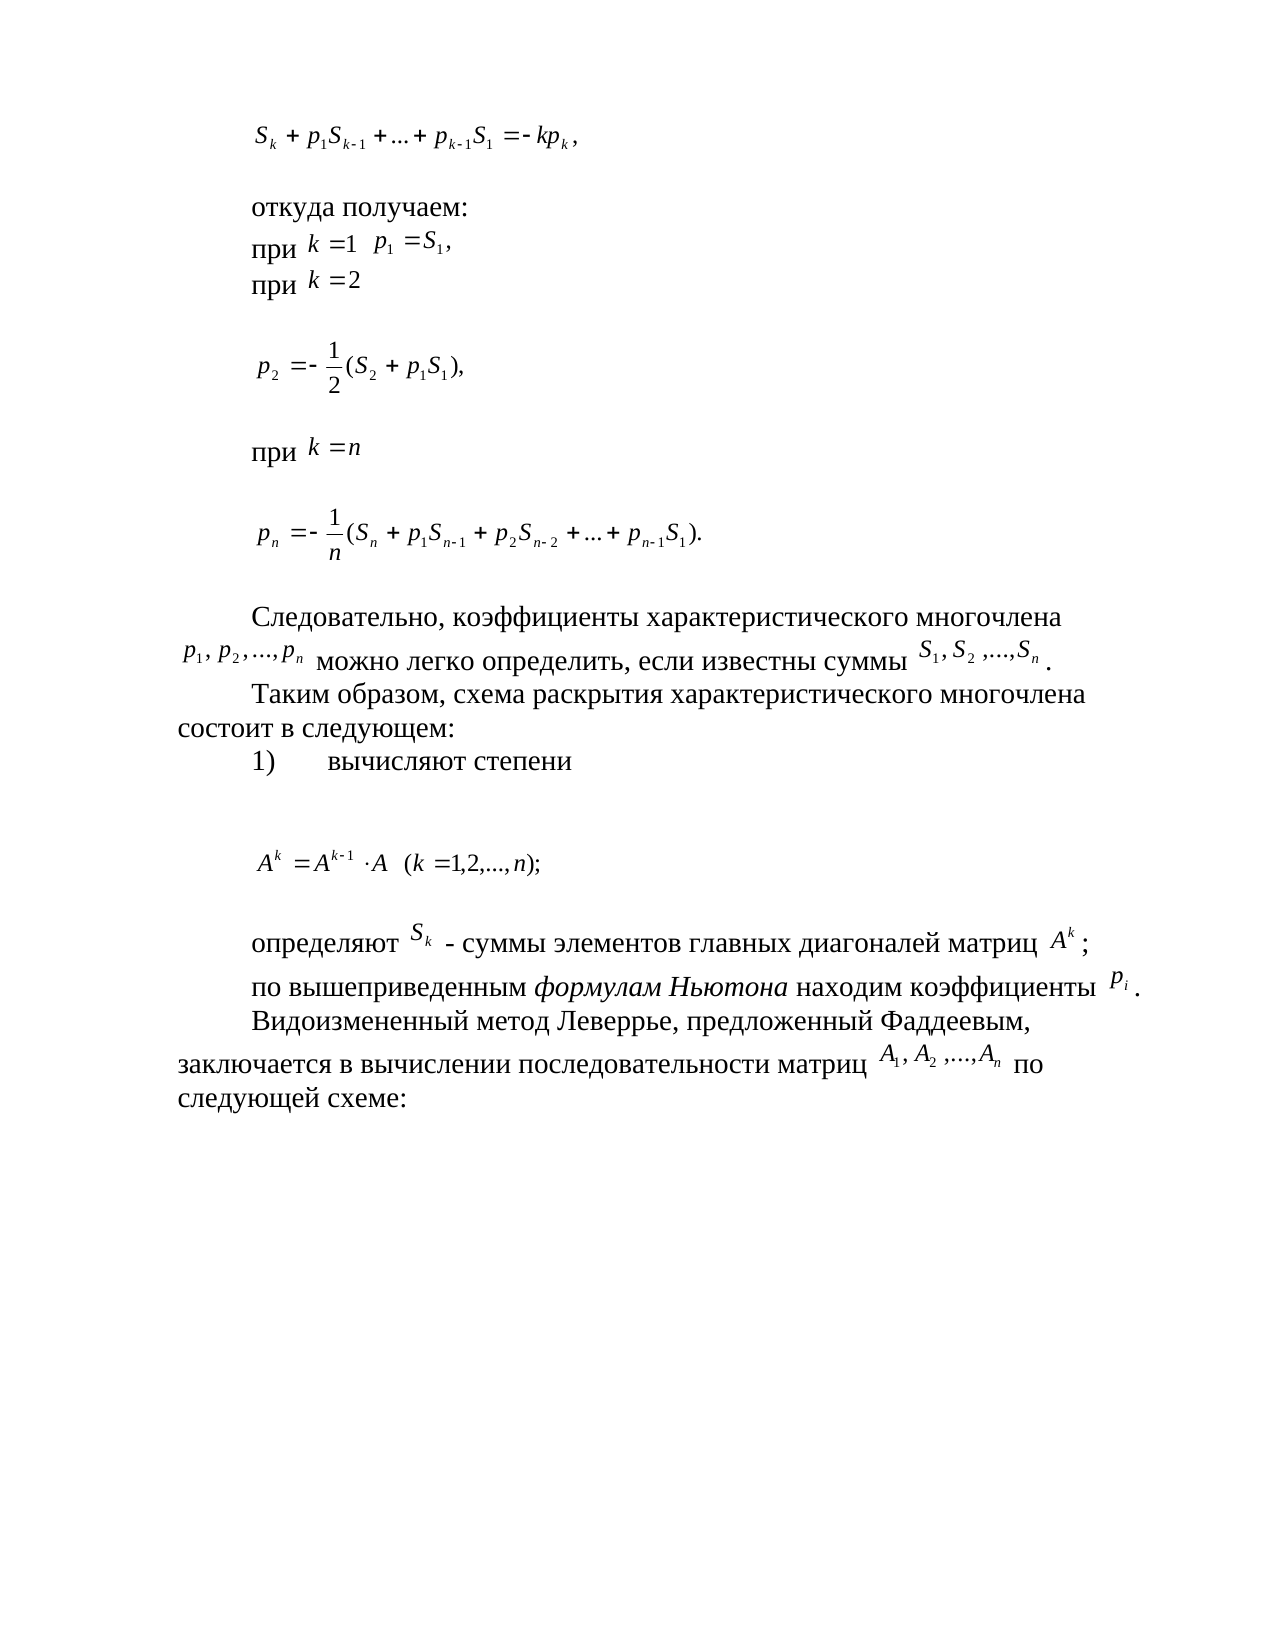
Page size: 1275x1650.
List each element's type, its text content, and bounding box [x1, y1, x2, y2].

text при [177, 223, 1186, 265]
text откуда получаем: [177, 189, 1186, 223]
text Видоизмененный метод Леверрье, предложенный Фаддеевым, заключается в вычислении последовательности матриц по следующей схеме: [177, 1003, 1186, 1113]
list вычисляют степени [177, 743, 1186, 777]
text по вышеприведенным формулам Ньютона находим коэффициенты . [177, 959, 1186, 1003]
text при [177, 432, 1186, 468]
text при [177, 265, 1186, 301]
text определяют - суммы элементов главных диагоналей матриц ; [177, 915, 1186, 959]
text Таким образом, схема раскрытия характеристического многочлена состоит в следующем: [177, 676, 1186, 743]
text Следовательно, коэффициенты характеристического многочлена можно легко определить, если известны суммы . [177, 599, 1186, 676]
